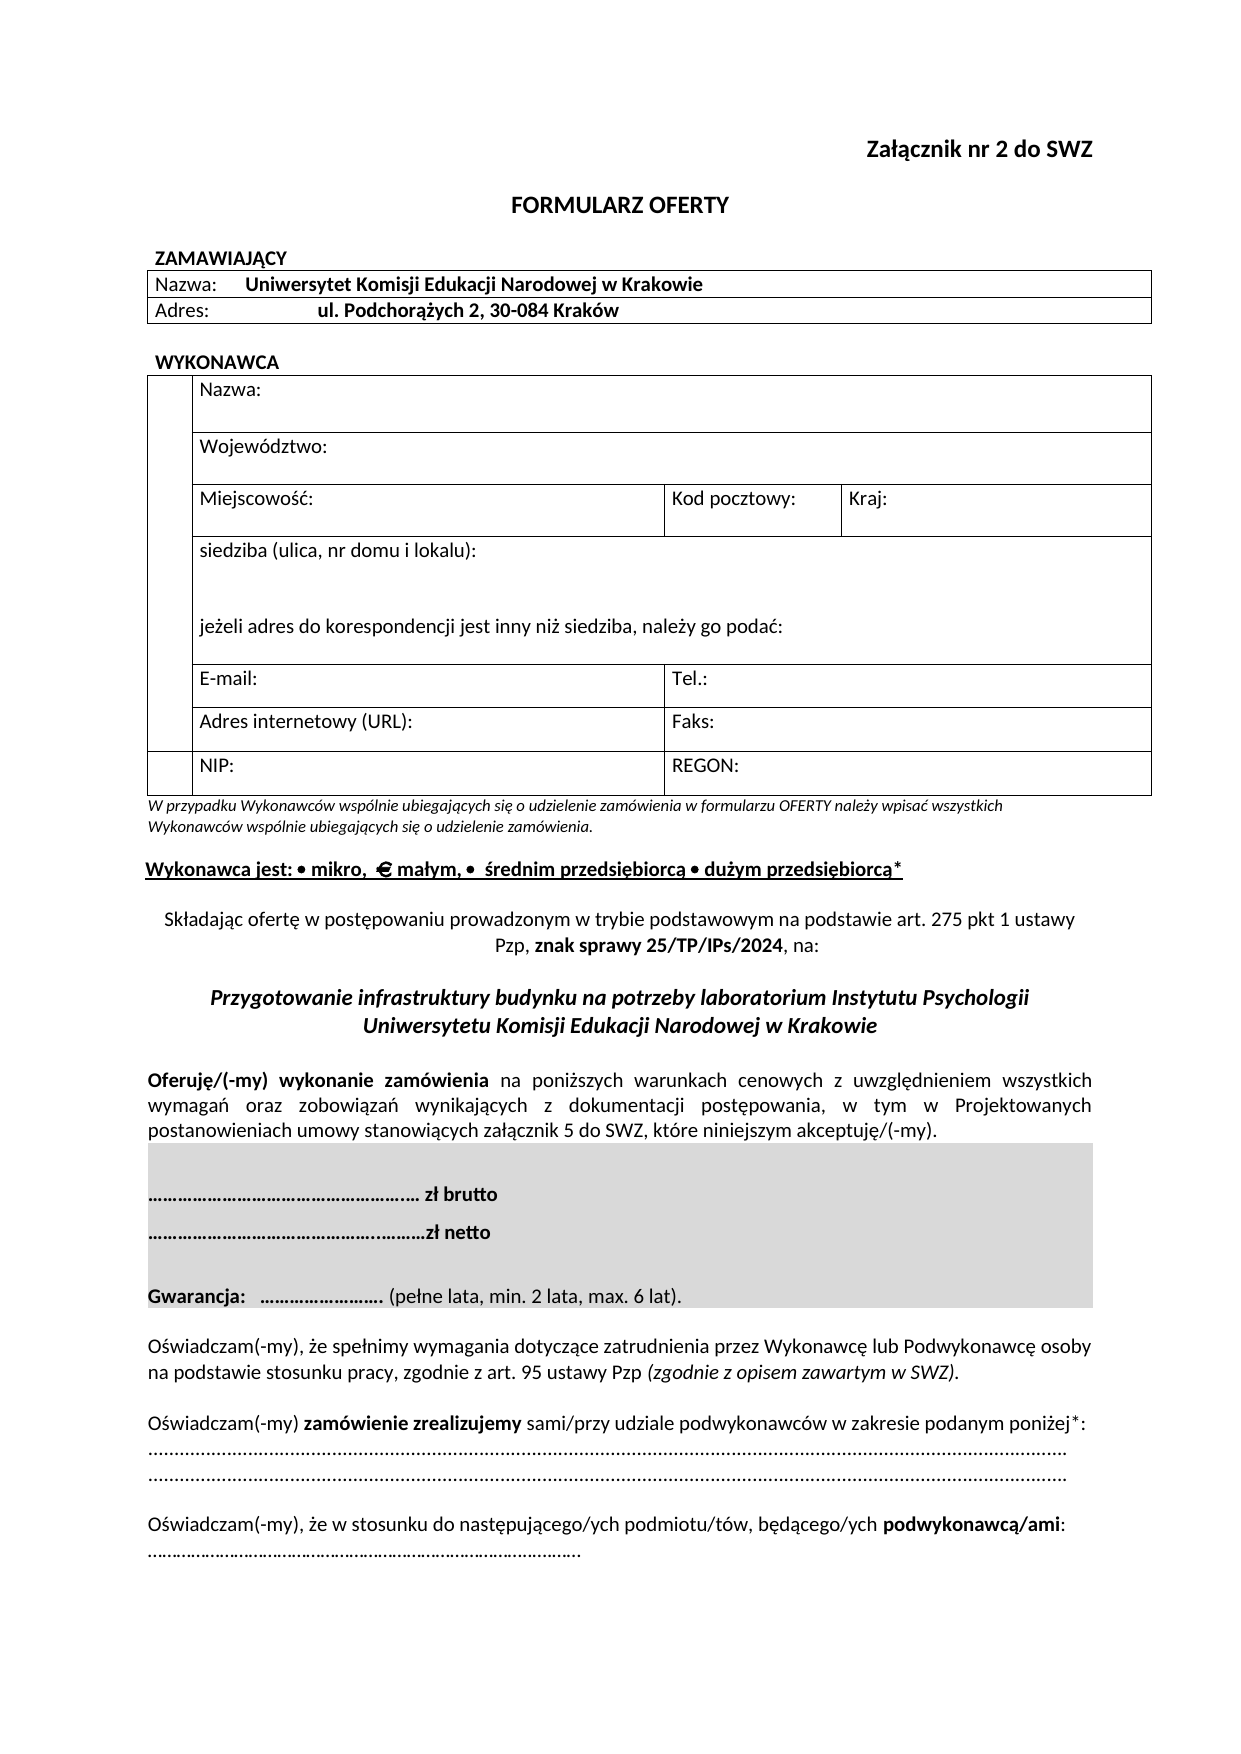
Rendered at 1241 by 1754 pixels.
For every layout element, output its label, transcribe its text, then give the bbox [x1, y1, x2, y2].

table_cell Województwo: [193, 433, 1151, 484]
text ............................................................................................................................................................................... [148, 1461, 1093, 1486]
text Gwarancja: ……………………. (pełne lata, min. 2 lata, max. 6 lat). [148, 1283, 1093, 1308]
table_header ZAMAWIAJĄCY [148, 219, 1152, 270]
text FORMULARZ OFERTY [148, 189, 1093, 219]
text Oświadczam(-my) zamówienie zrealizujemy sami/przy udziale podwykonawców w zakresie podanym poniżej*: [148, 1410, 1093, 1435]
text Przygotowanie infrastruktury budynku na potrzeby laboratorium Instytutu Psychologii Uniwersytetu Komisji Edukacji Narodowej w Krakowie [148, 983, 1093, 1039]
text ………………………………………..………zł netto [148, 1219, 1093, 1245]
table_cell Adres: ul. Podchorążych 2, 30-084 Kraków [148, 298, 1151, 323]
text …………………………………………….… zł brutto [148, 1143, 1093, 1207]
text W przypadku Wykonawców wspólnie ubiegających się o udzielenie zamówienia w formularzu OFERTY należy wpisać wszystkich Wykonawców wspólnie ubiegających się o udzielenie zamówienia. [148, 796, 1093, 836]
table_cell Kraj: [842, 485, 1151, 536]
table_cell Faks: [665, 708, 1151, 751]
table_cell Nazwa: [193, 376, 1151, 432]
text Załącznik nr 2 do SWZ [148, 133, 1093, 163]
table_cell REGON: [665, 752, 1151, 794]
table_cell [148, 376, 192, 751]
table_cell WYKONAWCA [148, 324, 1152, 375]
text Wykonawca jest: mikro, małym, średnim przedsiębiorcą dużym przedsiębiorcą* [145, 857, 1093, 882]
table_cell NIP: [193, 752, 664, 794]
text Oświadczam(-my), że spełnimy wymagania dotyczące zatrudnienia przez Wykonawcę lub Podwykonawcę osoby na podstawie stosunku pracy, zgodnie z art. 95 ustawy Pzp (zgodnie z opisem zawartym w SWZ). [148, 1334, 1093, 1384]
text Składając ofertę w postępowaniu prowadzonym w trybie podstawowym na podstawie art. 275 pkt 1 ustawy Pzp, znak sprawy 25/TP/IPs/2024, na: [148, 907, 1093, 957]
table_cell Tel.: [665, 665, 1151, 707]
table_cell siedziba (ulica, nr domu i lokalu): jeżeli adres do korespondencji jest inny niż siedziba, należy go podać: [193, 537, 1151, 664]
table_cell Kod pocztowy: [665, 485, 841, 536]
table_cell Adres internetowy (URL): [193, 708, 664, 751]
text Oświadczam(-my), że w stosunku do następującego/ych podmiotu/tów, będącego/ych podwykonawcą/ami: ……………………………………………………………………..….…… [148, 1512, 1093, 1562]
table_cell E-mail: [193, 665, 664, 707]
text Oferuję/(-my) wykonanie zamówienia na poniższych warunkach cenowych z uwzględnieniem wszystkich wymagań oraz zobowiązań wynikających z dokumentacji postępowania, w tym w Projektowanych postanowieniach umowy stanowiących załącznik 5 do SWZ, które niniejszym akceptuję/(-my). [148, 1067, 1093, 1143]
text ............................................................................................................................................................................... [148, 1435, 1093, 1461]
table_cell Nazwa: Uniwersytet Komisji Edukacji Narodowej w Krakowie [148, 271, 1151, 297]
table_cell [148, 752, 192, 794]
table_cell Miejscowość: [193, 485, 664, 536]
